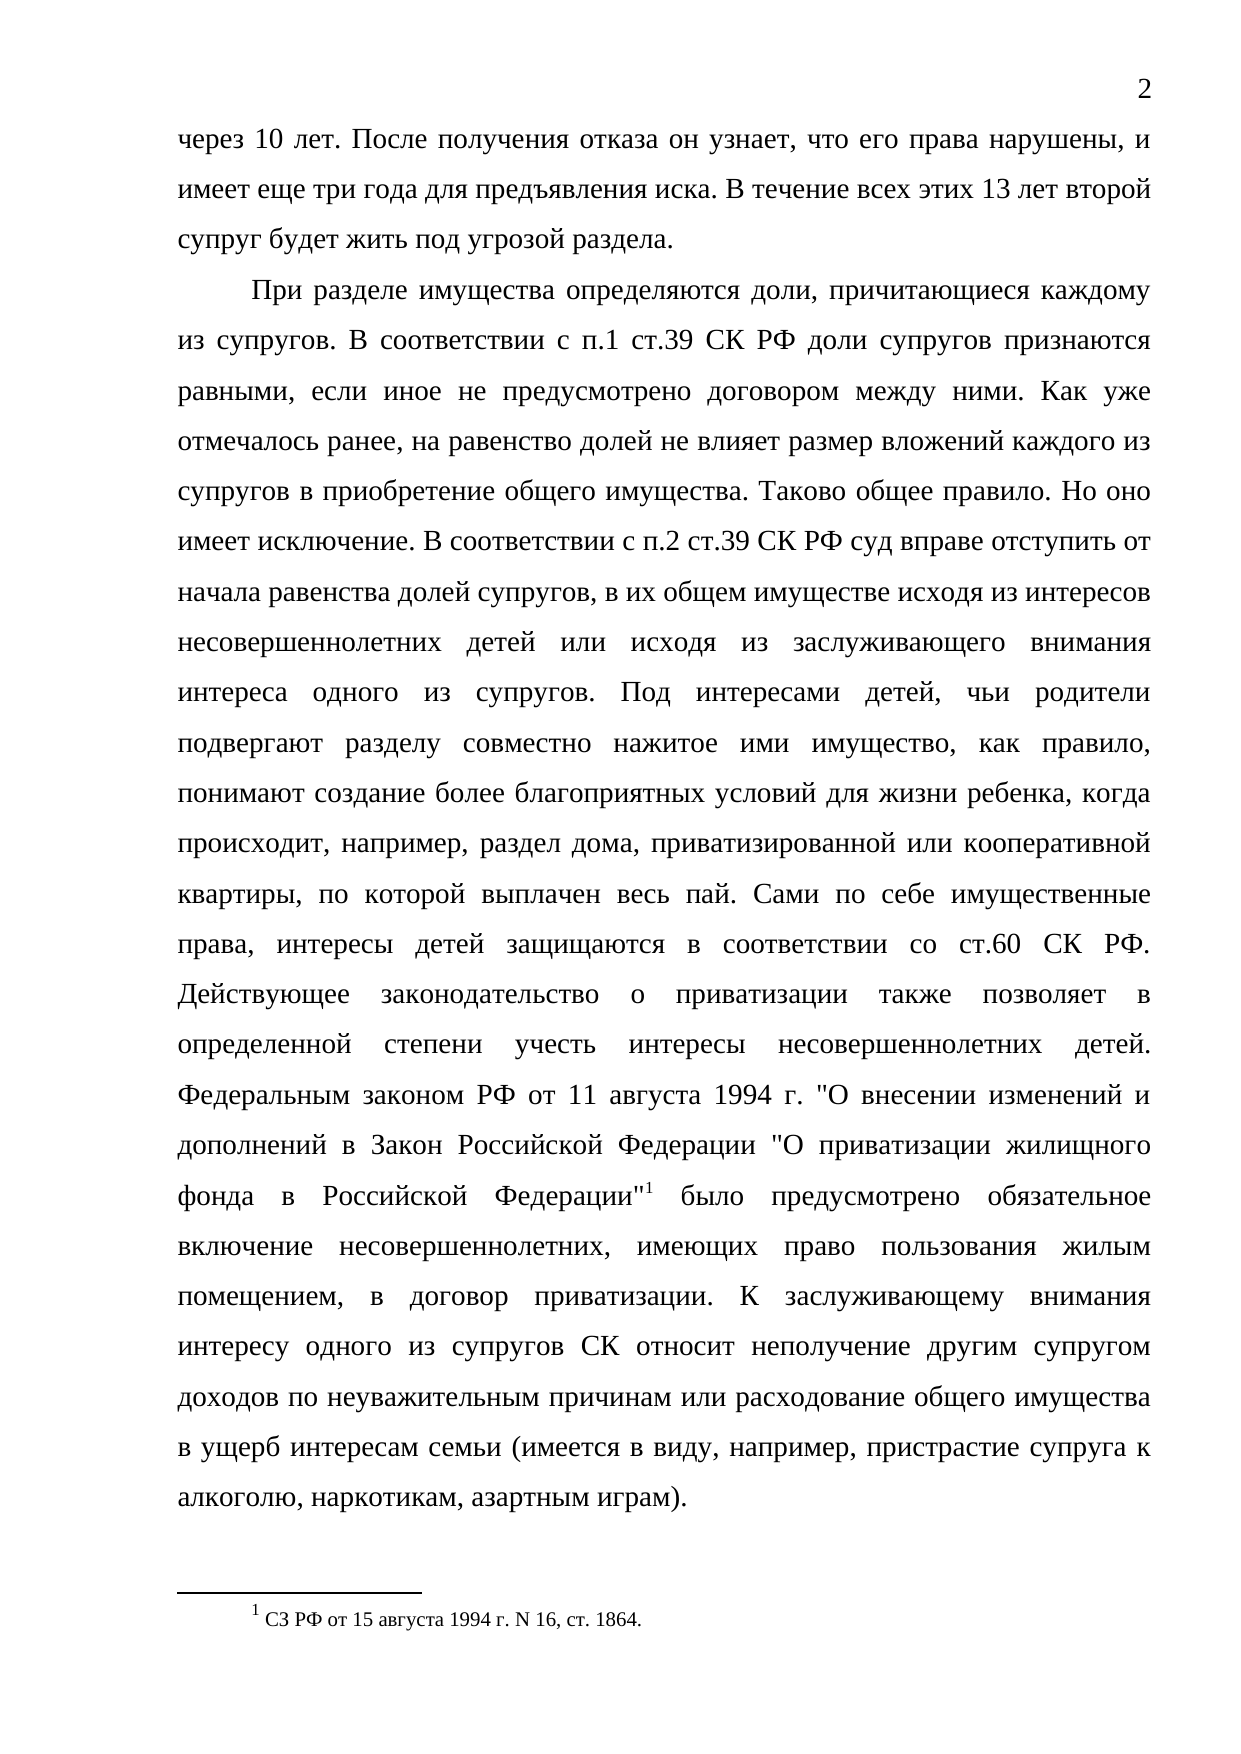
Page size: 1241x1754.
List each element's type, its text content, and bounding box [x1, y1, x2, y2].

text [177, 121, 1152, 255]
text При разделе имущества определяются доли, причитающиеся каждому из супругов. В соответствии с п.1 ст.39 СК РФ доли супругов признаются равными, если иное не предусмотрено договором между ними. Как уже отмечалось ранее, на равенство долей не влияет размер вложений каждого из супругов в приобретение общего имущества. Таково общее правило. Но оно имеет исключение. В соответствии с п.2 ст.39 СК РФ суд вправе отступить от начала равенства долей супругов, в их общем имуществе исходя из интересов несовершеннолетних детей или исходя из заслуживающего внимания интереса одного из супругов. Под интересами детей, чьи родители подвергают разделу совместно нажитое ими имущество, как правило, понимают создание более благоприятных условий для жизни ребенка, когда происходит, например, раздел дома, приватизированной или кооперативной квартиры, по которой выплачен весь пай. Сами по себе имущественные права, интересы детей защищаются в соответствии со ст.60 СК РФ. Действующее законодательство о приватизации также позволяет в определенной степени учесть интересы несовершеннолетних детей. Федеральным законом РФ от 11 августа . "О внесении изменений и дополнений в Закон Российской Федерации "О приватизации жилищного фонда в Российской Федерации" было предусмотрено обязательное включение несовершеннолетних, имеющих право пользования жилым помещением, в договор приватизации. К заслуживающему внимания интересу одного из супругов СК относит неполучение другим супругом доходов по неуважительным причинам или расходование общего имущества в ущерб интересам семьи (имеется в виду, например, пристрастие супруга к алкоголю, наркотикам, азартным играм). [177, 272, 1152, 1513]
